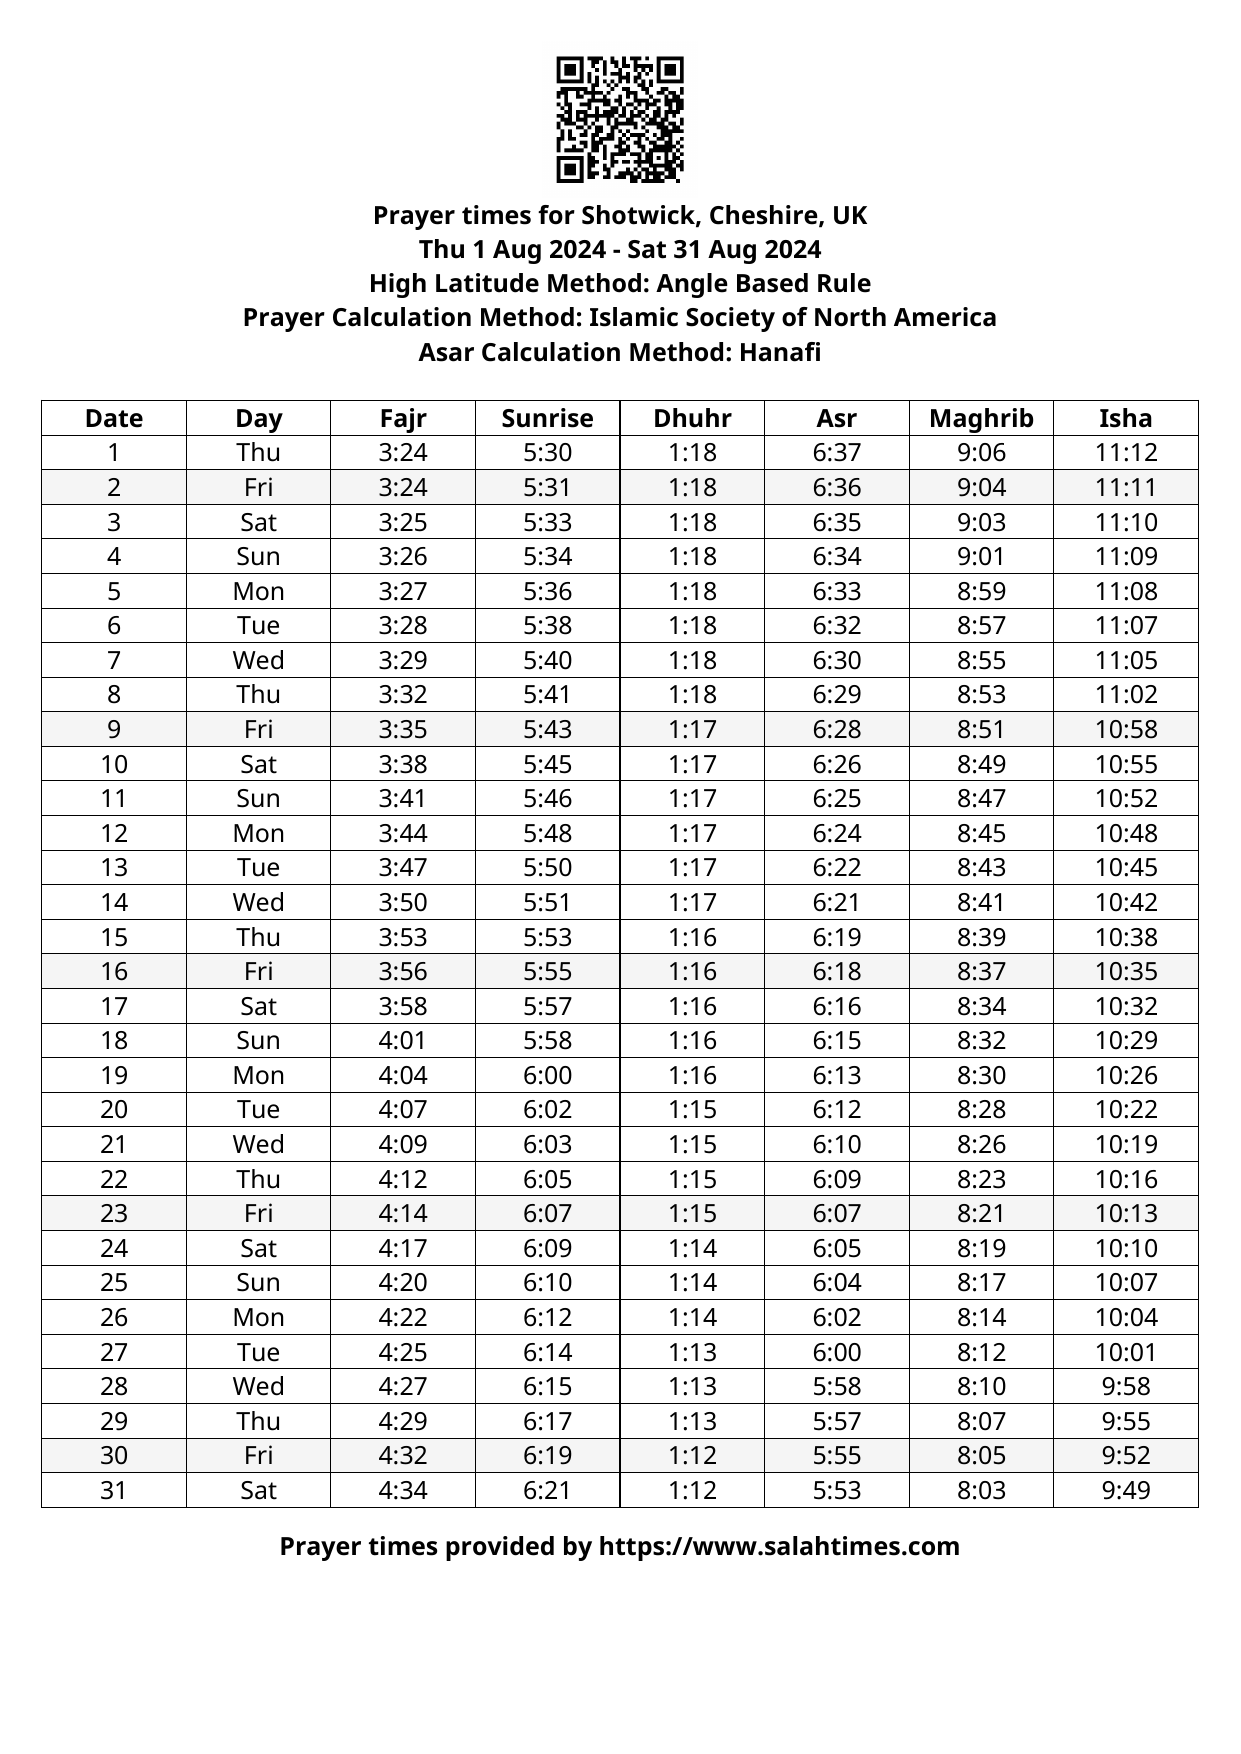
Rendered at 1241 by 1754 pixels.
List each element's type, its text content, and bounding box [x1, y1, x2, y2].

table_cell 5:53 [765, 1473, 909, 1507]
table_cell 9:03 [910, 505, 1053, 538]
table_cell 5:33 [476, 505, 619, 538]
table_header Asr [765, 401, 909, 434]
table_cell 6:36 [765, 470, 909, 504]
table_cell 1:18 [621, 643, 764, 677]
table_cell 3:35 [331, 712, 475, 746]
table_cell 6:00 [476, 1058, 619, 1092]
table_cell 30 [42, 1439, 186, 1472]
text High Latitude Method: Angle Based Rule [42, 266, 1198, 300]
table_cell 31 [42, 1473, 186, 1507]
table_cell 6:26 [765, 747, 909, 780]
table_cell 5 [42, 574, 186, 607]
table_cell 3:47 [331, 851, 475, 884]
table_cell 9:04 [910, 470, 1053, 504]
table_cell 11:09 [1054, 539, 1198, 573]
text Prayer Calculation Method: Islamic Society of North America [42, 300, 1198, 334]
table_cell 1:17 [621, 851, 764, 884]
table_cell 11:07 [1054, 609, 1198, 642]
table_cell 10:19 [1054, 1127, 1198, 1161]
table_cell 6:07 [765, 1196, 909, 1230]
table_cell 18 [42, 1024, 186, 1057]
table_cell 5:58 [765, 1369, 909, 1403]
table_cell 5:45 [476, 747, 619, 780]
table_cell 10:04 [1054, 1300, 1198, 1334]
table_cell 11:05 [1054, 643, 1198, 677]
table_cell 1:16 [621, 954, 764, 988]
table_cell Mon [187, 816, 330, 849]
table_cell 3:24 [331, 470, 475, 504]
table_cell 8:49 [910, 747, 1053, 780]
table_cell 1:14 [621, 1231, 764, 1264]
table_cell 1:18 [621, 539, 764, 573]
table_cell Fri [187, 470, 330, 504]
table_cell 6:24 [765, 816, 909, 849]
table_cell 5:53 [476, 920, 619, 953]
table_cell 6:17 [476, 1404, 619, 1437]
table_cell 6:22 [765, 851, 909, 884]
table_cell 4:32 [331, 1439, 475, 1472]
table_cell 6:02 [476, 1093, 619, 1126]
table_cell Fri [187, 954, 330, 988]
table_cell 8:17 [910, 1266, 1053, 1299]
table_cell 23 [42, 1196, 186, 1230]
table_cell 6:14 [476, 1335, 619, 1368]
table_cell 8:47 [910, 781, 1053, 815]
table_cell 8:23 [910, 1162, 1053, 1195]
table_cell 1:18 [621, 470, 764, 504]
table_cell Tue [187, 1093, 330, 1126]
table_cell 8:59 [910, 574, 1053, 607]
table_cell 5:58 [476, 1024, 619, 1057]
table_cell 3:27 [331, 574, 475, 607]
table_cell 1:16 [621, 1058, 764, 1092]
table_cell 10:22 [1054, 1093, 1198, 1126]
table_cell 1:17 [621, 712, 764, 746]
table_cell 10 [42, 747, 186, 780]
table_cell 1 [42, 436, 186, 469]
table_header Sunrise [476, 401, 619, 434]
table_header Dhuhr [621, 401, 764, 434]
table_cell 6 [42, 609, 186, 642]
table_cell 1:12 [621, 1473, 764, 1507]
table_cell 8:03 [910, 1473, 1053, 1507]
table_cell 24 [42, 1231, 186, 1264]
table_header Day [187, 401, 330, 434]
table_cell 1:15 [621, 1162, 764, 1195]
table_cell 10:35 [1054, 954, 1198, 988]
table_cell 6:09 [765, 1162, 909, 1195]
table_cell 4:04 [331, 1058, 475, 1092]
table_cell 6:05 [765, 1231, 909, 1264]
table_cell 20 [42, 1093, 186, 1126]
table_cell Thu [187, 1404, 330, 1437]
table_cell 9:06 [910, 436, 1053, 469]
table_cell 8:28 [910, 1093, 1053, 1126]
table_cell 8 [42, 678, 186, 711]
table_cell 3:44 [331, 816, 475, 849]
table_cell 11:08 [1054, 574, 1198, 607]
table_cell 8:57 [910, 609, 1053, 642]
table_cell Sat [187, 989, 330, 1022]
table_cell 10:38 [1054, 920, 1198, 953]
table_cell Sun [187, 1024, 330, 1057]
table_cell 8:32 [910, 1024, 1053, 1057]
table_cell 5:51 [476, 885, 619, 919]
table_header Isha [1054, 401, 1198, 434]
table_cell 1:18 [621, 505, 764, 538]
table_cell 29 [42, 1404, 186, 1437]
table_cell 3:26 [331, 539, 475, 573]
table_cell 10:32 [1054, 989, 1198, 1022]
table_cell 4:29 [331, 1404, 475, 1437]
table_cell 8:41 [910, 885, 1053, 919]
table_cell 1:17 [621, 885, 764, 919]
table_cell 11:11 [1054, 470, 1198, 504]
picture [542, 41, 699, 198]
table_cell 1:16 [621, 920, 764, 953]
table_cell Sun [187, 781, 330, 815]
table_cell 10:10 [1054, 1231, 1198, 1264]
table_cell 1:14 [621, 1266, 764, 1299]
table_cell 5:43 [476, 712, 619, 746]
table_cell 6:12 [476, 1300, 619, 1334]
table_cell 3:29 [331, 643, 475, 677]
table_cell 10:48 [1054, 816, 1198, 849]
table_cell 4:17 [331, 1231, 475, 1264]
table_cell 1:13 [621, 1404, 764, 1437]
table_header Maghrib [910, 401, 1053, 434]
table_cell 6:07 [476, 1196, 619, 1230]
table_cell 6:29 [765, 678, 909, 711]
table_cell 5:36 [476, 574, 619, 607]
table_cell 10:45 [1054, 851, 1198, 884]
table_cell Fri [187, 712, 330, 746]
table_cell 5:38 [476, 609, 619, 642]
table_cell 3:32 [331, 678, 475, 711]
table_cell 5:48 [476, 816, 619, 849]
table_cell 8:21 [910, 1196, 1053, 1230]
table_cell 26 [42, 1300, 186, 1334]
table_cell 4:12 [331, 1162, 475, 1195]
table_cell 6:02 [765, 1300, 909, 1334]
table_cell 11 [42, 781, 186, 815]
table_cell 3:25 [331, 505, 475, 538]
table_cell 8:43 [910, 851, 1053, 884]
table_cell Sat [187, 505, 330, 538]
table_cell 6:10 [476, 1266, 619, 1299]
table_cell 1:15 [621, 1196, 764, 1230]
table_cell Thu [187, 920, 330, 953]
table_cell 10:42 [1054, 885, 1198, 919]
table_cell 6:37 [765, 436, 909, 469]
table_cell 10:58 [1054, 712, 1198, 746]
table_cell 6:18 [765, 954, 909, 988]
table_cell 6:03 [476, 1127, 619, 1161]
table_cell 8:39 [910, 920, 1053, 953]
table_cell 8:37 [910, 954, 1053, 988]
table_cell 1:16 [621, 1024, 764, 1057]
table_cell 3:38 [331, 747, 475, 780]
table_cell 5:46 [476, 781, 619, 815]
table_cell Tue [187, 1335, 330, 1368]
table_cell 22 [42, 1162, 186, 1195]
table_cell 4:22 [331, 1300, 475, 1334]
table_cell 6:35 [765, 505, 909, 538]
table_cell 6:21 [765, 885, 909, 919]
table_cell 1:13 [621, 1335, 764, 1368]
table_cell 6:09 [476, 1231, 619, 1264]
table_cell 8:45 [910, 816, 1053, 849]
table_cell 1:16 [621, 989, 764, 1022]
table_cell Fri [187, 1439, 330, 1472]
table_cell 4:20 [331, 1266, 475, 1299]
table_cell 1:18 [621, 436, 764, 469]
table_cell 9:52 [1054, 1439, 1198, 1472]
table_cell 5:30 [476, 436, 619, 469]
table_cell 4:01 [331, 1024, 475, 1057]
table_cell 8:10 [910, 1369, 1053, 1403]
table_cell 19 [42, 1058, 186, 1092]
table_cell Thu [187, 678, 330, 711]
table_cell 10:52 [1054, 781, 1198, 815]
table_cell 6:05 [476, 1162, 619, 1195]
table_cell 1:14 [621, 1300, 764, 1334]
table_cell 14 [42, 885, 186, 919]
table_cell 10:29 [1054, 1024, 1198, 1057]
table_cell Wed [187, 885, 330, 919]
table_cell 8:34 [910, 989, 1053, 1022]
table_cell 3:53 [331, 920, 475, 953]
text Asar Calculation Method: Hanafi [42, 334, 1198, 368]
table_cell 4:07 [331, 1093, 475, 1126]
table_cell 9:58 [1054, 1369, 1198, 1403]
table_cell 1:18 [621, 574, 764, 607]
table_cell Sat [187, 1231, 330, 1264]
table_cell 5:57 [765, 1404, 909, 1437]
text Prayer times provided by https://www.salahtimes.com [42, 1528, 1198, 1563]
table_cell 6:34 [765, 539, 909, 573]
table_cell 17 [42, 989, 186, 1022]
table_cell Sat [187, 747, 330, 780]
table_cell 6:28 [765, 712, 909, 746]
table_cell 8:05 [910, 1439, 1053, 1472]
table_cell 1:17 [621, 781, 764, 815]
table_cell 10:55 [1054, 747, 1198, 780]
table_cell 4:14 [331, 1196, 475, 1230]
table_cell 10:16 [1054, 1162, 1198, 1195]
table_cell 5:31 [476, 470, 619, 504]
table_cell 4:25 [331, 1335, 475, 1368]
table_cell Tue [187, 851, 330, 884]
text Thu 1 Aug 2024 - Sat 31 Aug 2024 [42, 232, 1198, 266]
table_cell 6:10 [765, 1127, 909, 1161]
table_cell Sat [187, 1473, 330, 1507]
table_cell 3:24 [331, 436, 475, 469]
table_cell Mon [187, 1300, 330, 1334]
table_cell 6:25 [765, 781, 909, 815]
table_cell 6:21 [476, 1473, 619, 1507]
table_cell Thu [187, 436, 330, 469]
table_cell 11:02 [1054, 678, 1198, 711]
table_cell 2 [42, 470, 186, 504]
table_cell 1:15 [621, 1127, 764, 1161]
table_cell 10:13 [1054, 1196, 1198, 1230]
table_cell 1:12 [621, 1439, 764, 1472]
table_cell 6:15 [476, 1369, 619, 1403]
table_cell 10:07 [1054, 1266, 1198, 1299]
table_cell 1:18 [621, 678, 764, 711]
table_cell 1:15 [621, 1093, 764, 1126]
table_cell Mon [187, 574, 330, 607]
table_header Date [42, 401, 186, 434]
table_cell 7 [42, 643, 186, 677]
table_cell 4 [42, 539, 186, 573]
table_cell 3:28 [331, 609, 475, 642]
table_cell 8:19 [910, 1231, 1053, 1264]
table_cell 6:16 [765, 989, 909, 1022]
table_cell 8:30 [910, 1058, 1053, 1092]
table_cell Tue [187, 609, 330, 642]
table_cell 25 [42, 1266, 186, 1299]
table_cell 27 [42, 1335, 186, 1368]
table_cell Wed [187, 643, 330, 677]
table_cell 6:30 [765, 643, 909, 677]
table_cell Wed [187, 1369, 330, 1403]
table_cell 8:55 [910, 643, 1053, 677]
table_cell 6:33 [765, 574, 909, 607]
table_cell 5:40 [476, 643, 619, 677]
table_cell Sun [187, 1266, 330, 1299]
table_cell 10:26 [1054, 1058, 1198, 1092]
table_cell 8:26 [910, 1127, 1053, 1161]
table_cell 10:01 [1054, 1335, 1198, 1368]
table_cell 4:34 [331, 1473, 475, 1507]
table_cell 9:55 [1054, 1404, 1198, 1437]
table_cell 6:32 [765, 609, 909, 642]
table_cell 1:17 [621, 747, 764, 780]
table_cell 5:50 [476, 851, 619, 884]
table_cell 21 [42, 1127, 186, 1161]
table_cell 5:55 [765, 1439, 909, 1472]
table_cell 6:04 [765, 1266, 909, 1299]
table_cell 6:15 [765, 1024, 909, 1057]
table_cell 6:00 [765, 1335, 909, 1368]
table_cell 8:51 [910, 712, 1053, 746]
table_cell Wed [187, 1127, 330, 1161]
table_cell 13 [42, 851, 186, 884]
table_cell 9:49 [1054, 1473, 1198, 1507]
table_cell 3 [42, 505, 186, 538]
table_cell 8:53 [910, 678, 1053, 711]
table_cell 11:10 [1054, 505, 1198, 538]
table_cell 5:41 [476, 678, 619, 711]
table_cell 16 [42, 954, 186, 988]
table_cell 4:09 [331, 1127, 475, 1161]
table_cell 28 [42, 1369, 186, 1403]
table_cell 1:13 [621, 1369, 764, 1403]
table_cell 9 [42, 712, 186, 746]
table_cell 5:55 [476, 954, 619, 988]
table_cell 5:57 [476, 989, 619, 1022]
table_cell 4:27 [331, 1369, 475, 1403]
table_cell Mon [187, 1058, 330, 1092]
table_cell 8:07 [910, 1404, 1053, 1437]
table_cell 1:18 [621, 609, 764, 642]
text Prayer times for Shotwick, Cheshire, UK [42, 198, 1198, 232]
table_cell 11:12 [1054, 436, 1198, 469]
table_cell 6:12 [765, 1093, 909, 1126]
table_cell 5:34 [476, 539, 619, 573]
table_cell 6:13 [765, 1058, 909, 1092]
table_cell 15 [42, 920, 186, 953]
table_cell Thu [187, 1162, 330, 1195]
table_cell Sun [187, 539, 330, 573]
table_cell 8:14 [910, 1300, 1053, 1334]
table_header Fajr [331, 401, 475, 434]
table_cell 1:17 [621, 816, 764, 849]
table_cell 12 [42, 816, 186, 849]
table_cell 3:56 [331, 954, 475, 988]
table_cell 9:01 [910, 539, 1053, 573]
table_cell 3:41 [331, 781, 475, 815]
table_cell 3:58 [331, 989, 475, 1022]
table_cell 3:50 [331, 885, 475, 919]
table_cell 6:19 [476, 1439, 619, 1472]
table_cell 6:19 [765, 920, 909, 953]
table_cell Fri [187, 1196, 330, 1230]
table_cell 8:12 [910, 1335, 1053, 1368]
